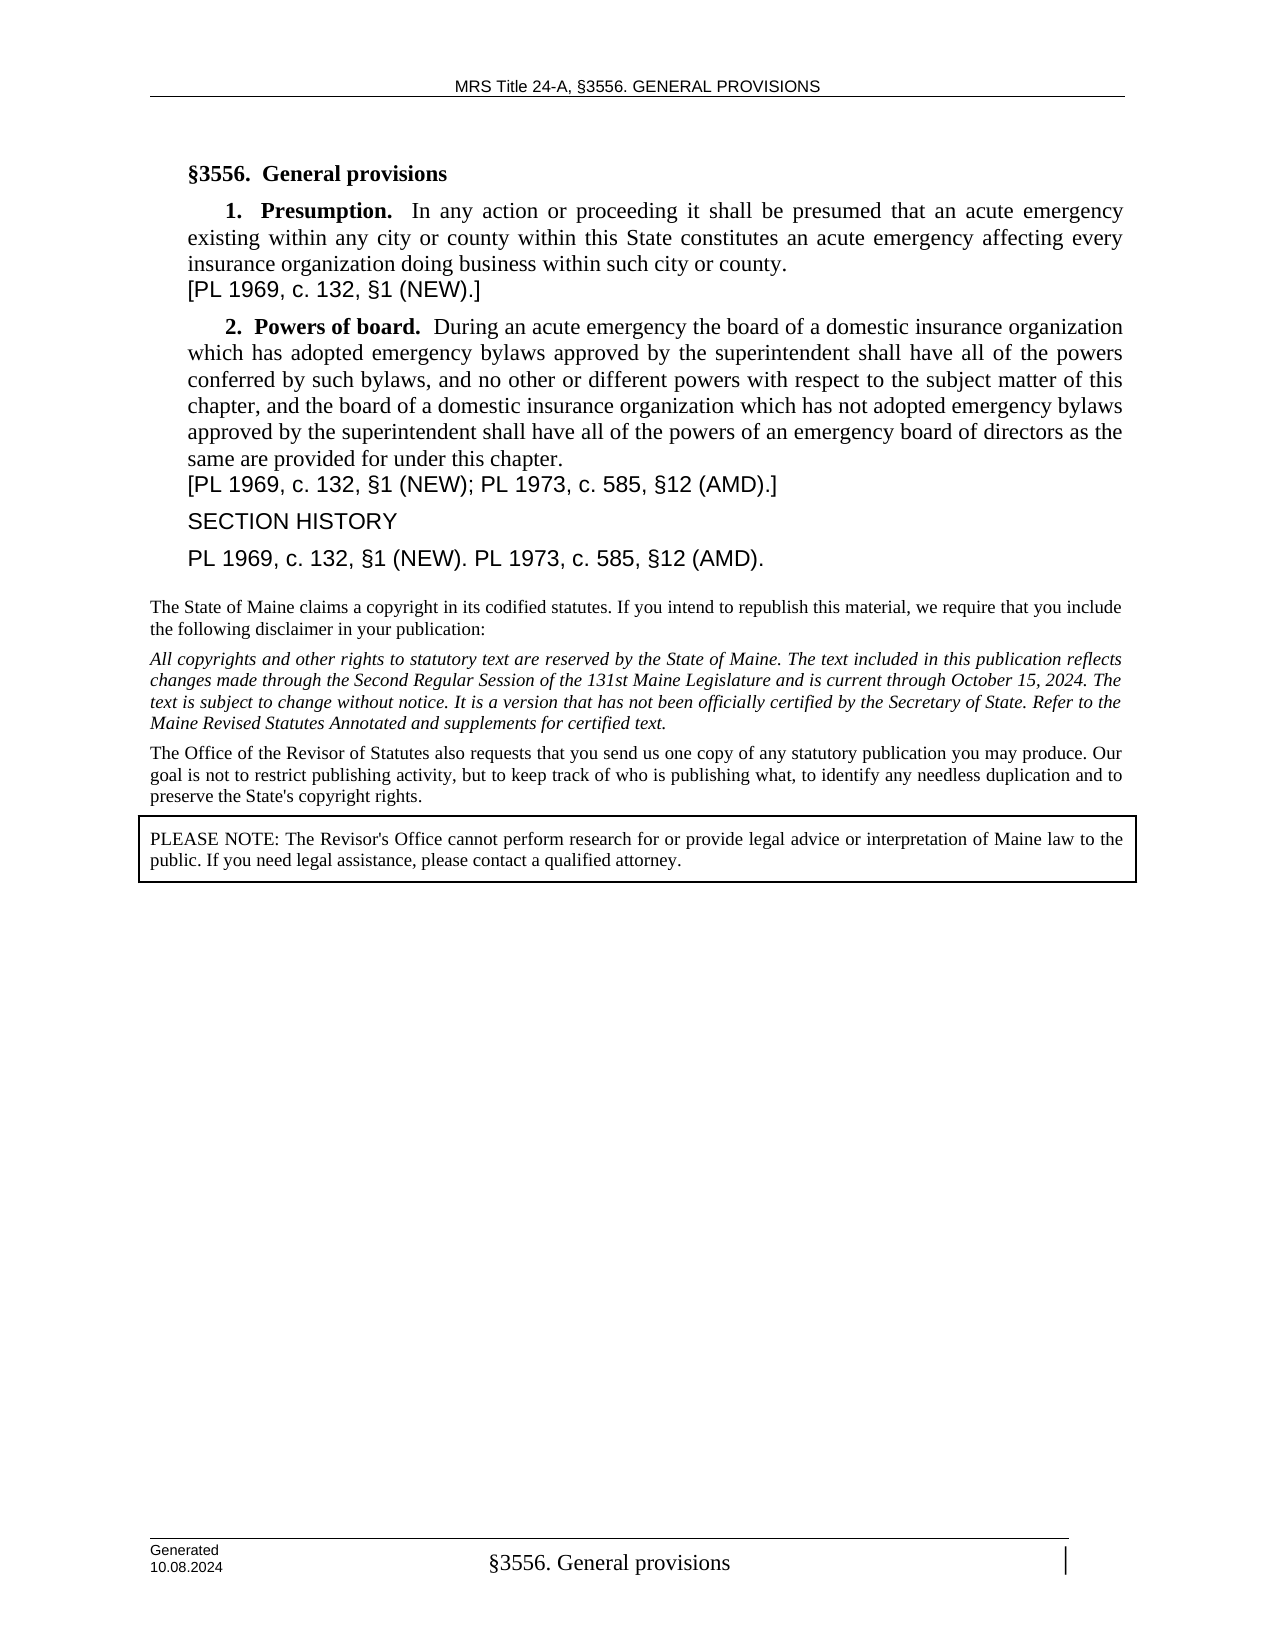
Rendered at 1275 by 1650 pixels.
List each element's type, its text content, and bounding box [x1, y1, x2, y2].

text [PL 1969, c. 132, §1 (NEW).] [187, 276, 1125, 303]
text PL 1969, c. 132, §1 (NEW). PL 1973, c. 585, §12 (AMD). [187, 545, 1125, 571]
text SECTION HISTORY [187, 508, 1125, 534]
text 2. Powers of board. During an acute emergency the board of a domestic insurance organization which has adopted emergency bylaws approved by the superintendent shall have all of the powers conferred by such bylaws, and no other or different powers with respect to the subject matter of this chapter, and the board of a domestic insurance organization which has not adopted emergency bylaws approved by the superintendent shall have all of the powers of an emergency board of directors as the same are provided for under this chapter. [187, 313, 1125, 471]
text §3556. General provisions [187, 160, 1125, 187]
text 1. Presumption. In any action or proceeding it shall be presumed that an acute emergency existing within any city or county within this State constitutes an acute emergency affecting every insurance organization doing business within such city or county. [187, 197, 1125, 276]
text The Office of the Revisor of Statutes also requests that you send us one copy of any statutory publication you may produce. Our goal is not to restrict publishing activity, but to keep track of who is publishing what, to identify any needless duplication and to preserve the State's copyright rights. [150, 742, 1125, 807]
text The State of Maine claims a copyright in its codified statutes. If you intend to republish this material, we require that you include the following disclaimer in your publication: [150, 596, 1125, 639]
text All copyrights and other rights to statutory text are reserved by the State of Maine. The text included in this publication reflects changes made through the Second Regular Session of the 131st Maine Legislature and is current through October 15, 2024 . The text is subject to change without notice. It is a version that has not been officially certified by the Secretary of State. Refer to the Maine Revised Statutes Annotated and supplements for certified text. [150, 647, 1125, 734]
text [PL 1969, c. 132, §1 (NEW); PL 1973, c. 585, §12 (AMD).] [187, 471, 1125, 497]
text PLEASE NOTE: The Revisor's Office cannot perform research for or provide legal advice or interpretation of Maine law to the public. If you need legal assistance, please contact a qualified attorney. [140, 817, 1135, 881]
